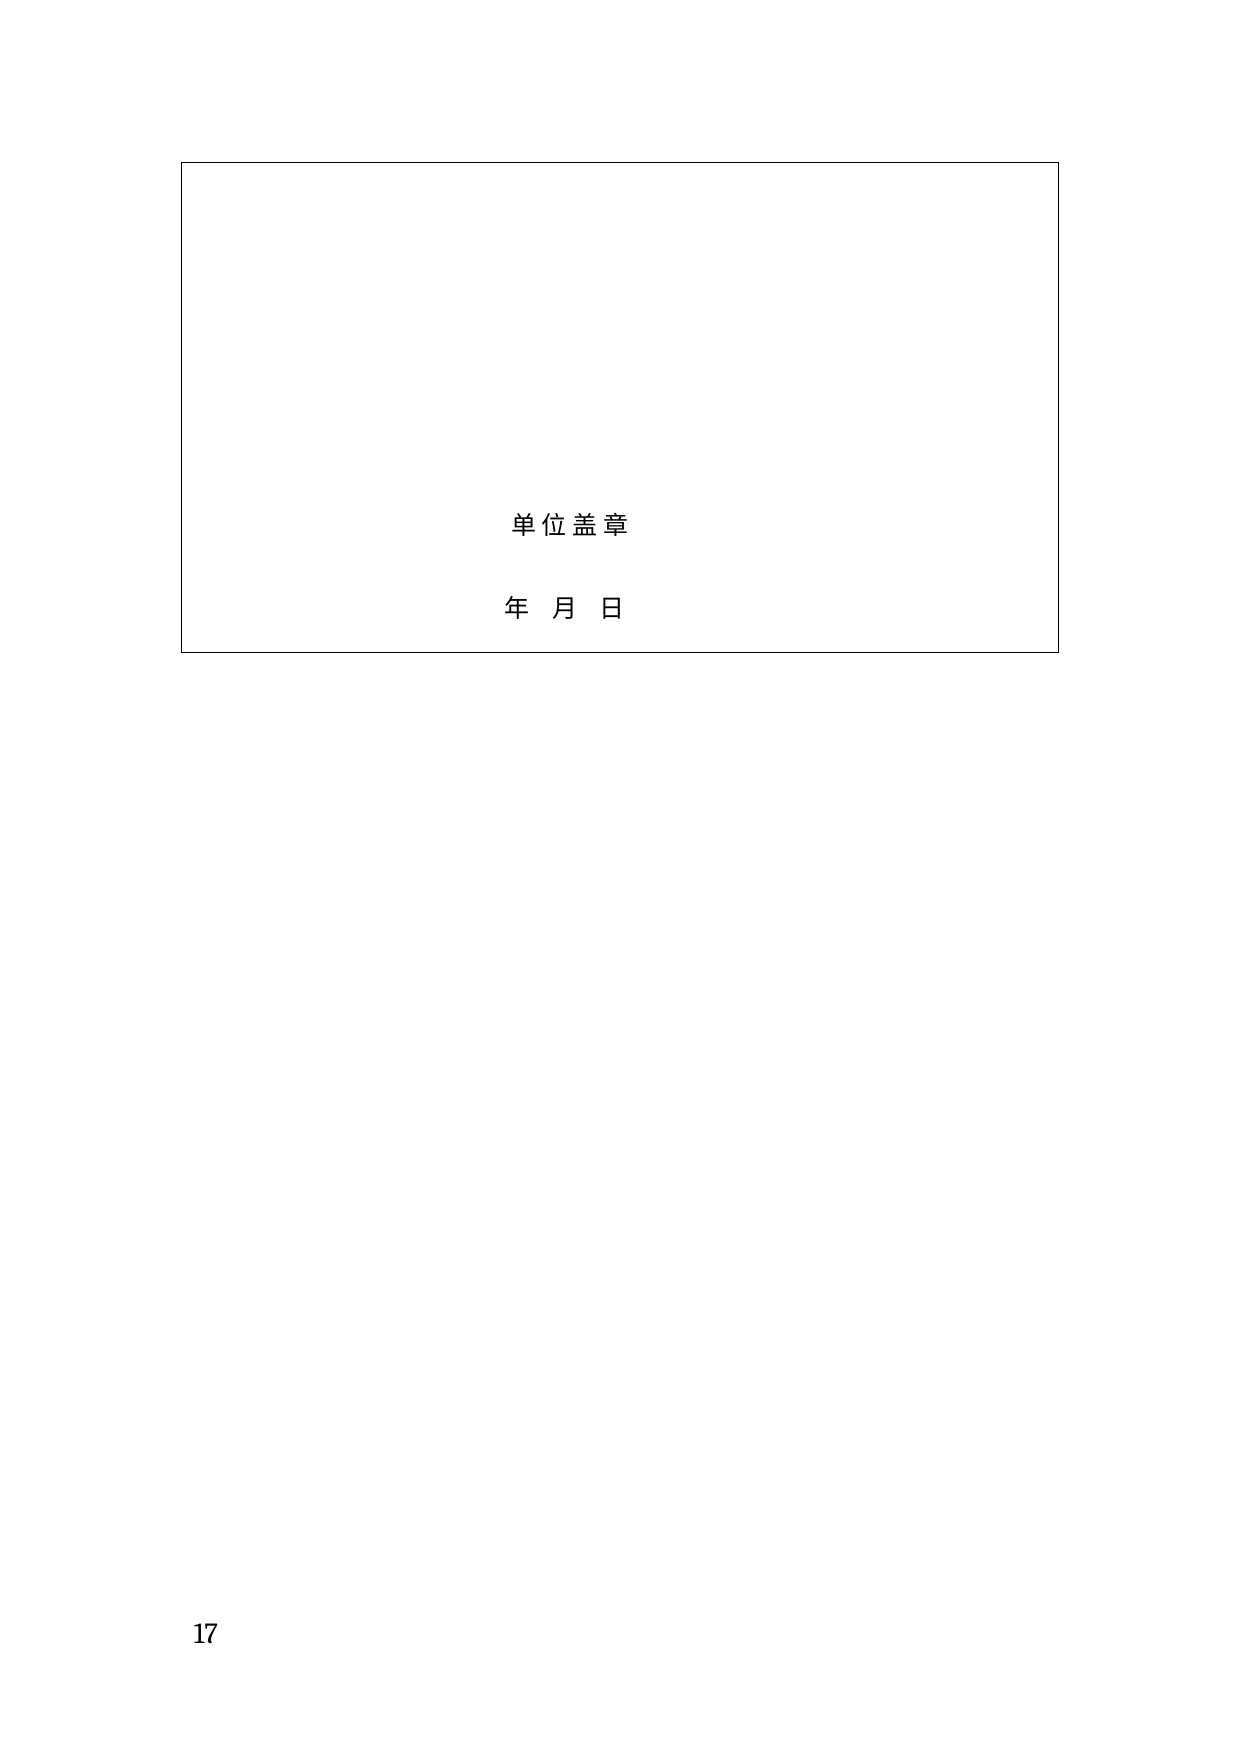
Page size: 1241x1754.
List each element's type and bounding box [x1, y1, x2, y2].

table_cell [182, 163, 1058, 652]
